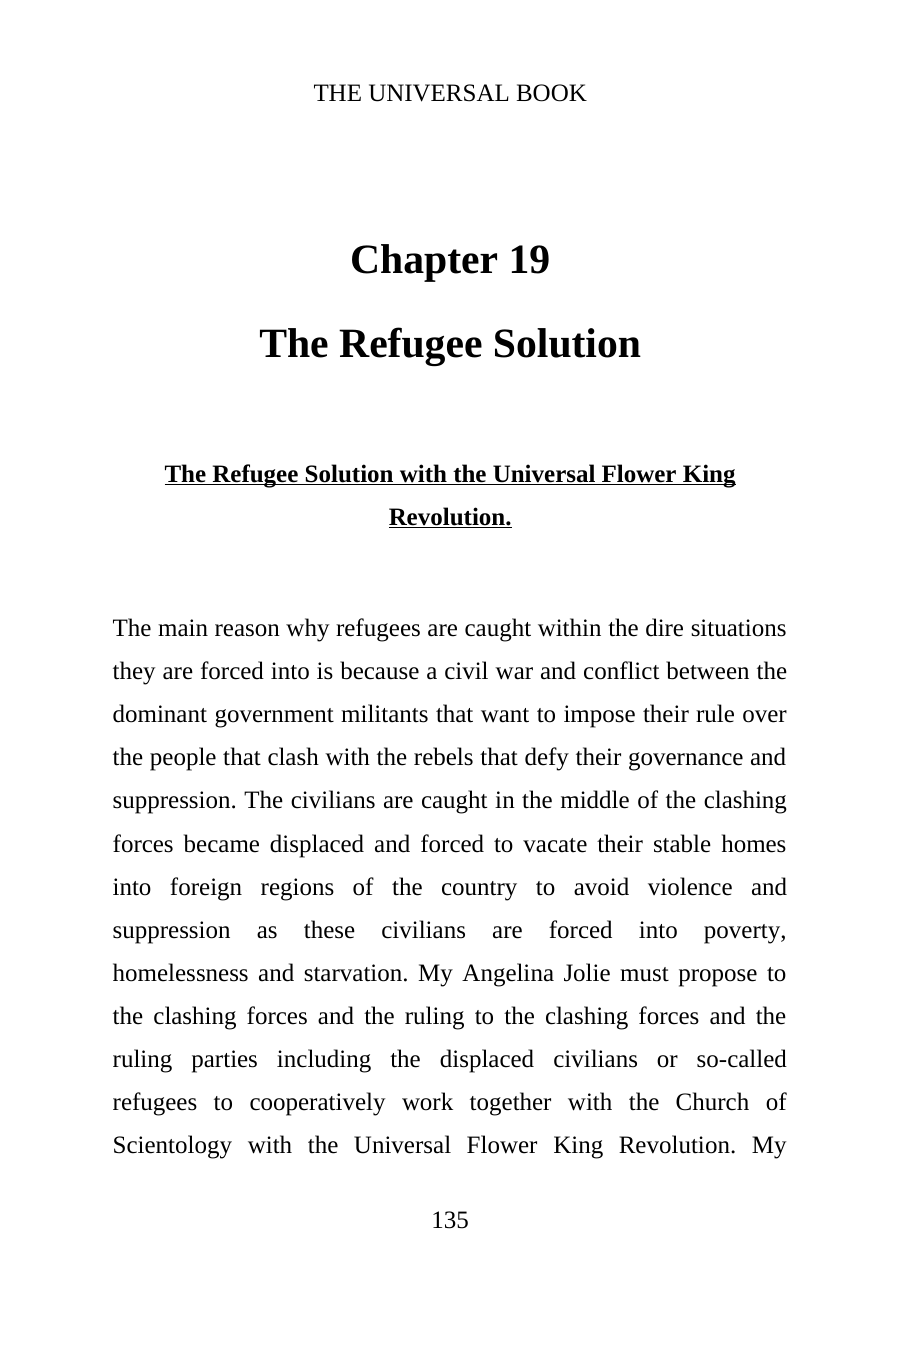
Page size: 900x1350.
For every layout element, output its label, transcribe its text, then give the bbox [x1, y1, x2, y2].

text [112, 613, 787, 1159]
subtitle Chapter 19 [112, 234, 787, 282]
subtitle The Refugee Solution [112, 319, 787, 367]
text The Refugee Solution with the Universal Flower King Revolution. [112, 459, 787, 531]
